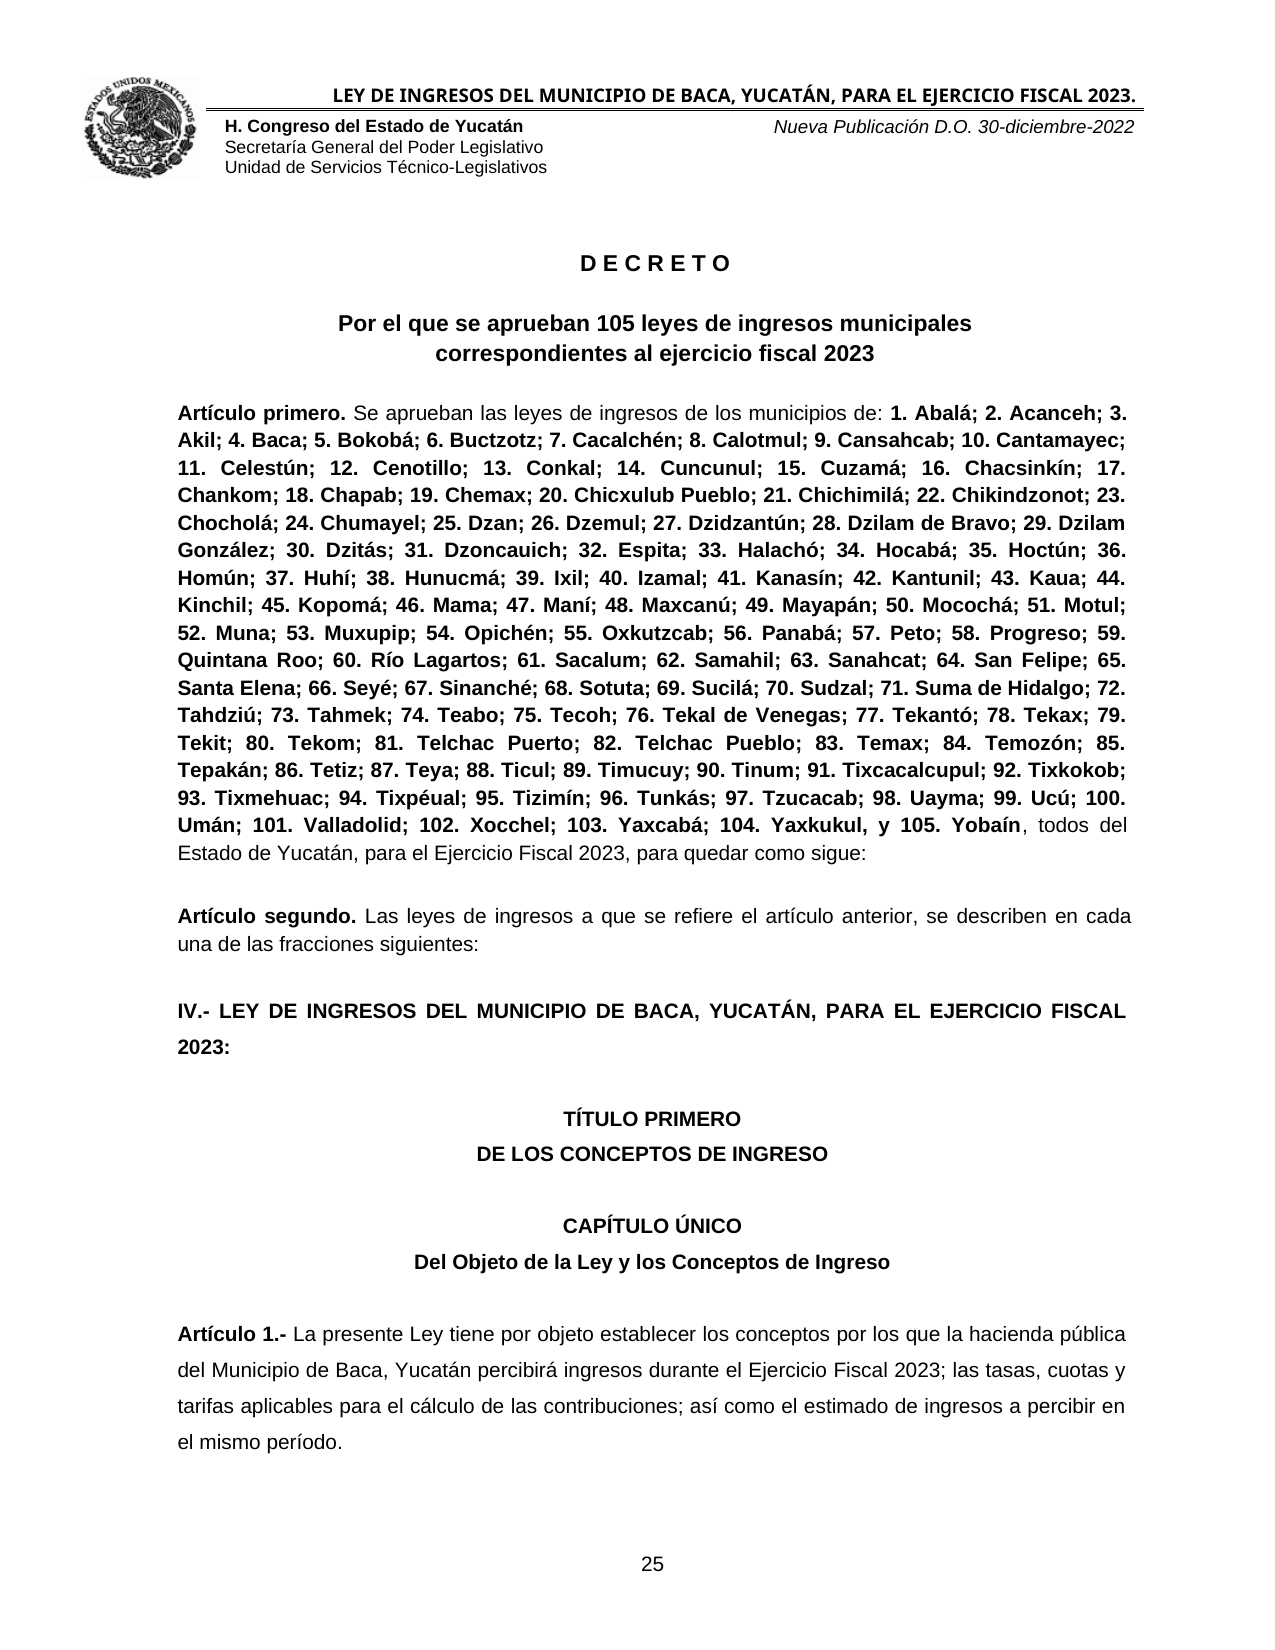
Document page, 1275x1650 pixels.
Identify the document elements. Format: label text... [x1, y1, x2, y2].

text Del Objeto de la Ley y los Conceptos de Ingreso [177, 1250, 1127, 1274]
text D E C R E T O [177, 249, 1133, 276]
text IV.- LEY DE INGRESOS DEL MUNICIPIO DE BACA, YUCATÁN, PARA EL EJERCICIO FISCAL 2023: [177, 998, 1127, 1058]
text Artículo 1.- La presente Ley tiene por objeto establecer los conceptos por los que la hacienda pública del Municipio de Baca, Yucatán percibirá ingresos durante el Ejercicio Fiscal 2023; las tasas, cuotas y tarifas aplicables para el cálculo de las contribuciones; así como el estimado de ingresos a percibir en el mismo período. [177, 1322, 1127, 1454]
text correspondientes al ejercicio fiscal 2023 [177, 340, 1133, 367]
text Artículo primero. Se aprueban las leyes de ingresos de los municipios de: 1. Abalá; 2. Acanceh; 3. Akil; 4. Baca; 5. Bokobá; 6. Buctzotz; 7. Cacalchén; 8. Calotmul; 9. Cansahcab; 10. Cantamayec; 11. Celestún; 12. Cenotillo; 13. Conkal; 14. Cuncunul; 15. Cuzamá; 16. Chacsinkín; 17. Chankom; 18. Chapab; 19. Chemax; 20. Chicxulub Pueblo; 21. Chichimilá; 22. Chikindzonot; 23. Chocholá; 24. Chumayel; 25. Dzan; 26. Dzemul; 27. Dzidzantún; 28. Dzilam de Bravo; 29. Dzilam González; 30. Dzitás; 31. Dzoncauich; 32. Espita; 33. Halachó; 34. Hocabá; 35. Hoctún; 36. Homún; 37. Huhí; 38. Hunucmá; 39. Ixil; 40. Izamal; 41. Kanasín; 42. Kantunil; 43. Kaua; 44. Kinchil; 45. Kopomá; 46. Mama; 47. Maní; 48. Maxcanú; 49. Mayapán; 50. Mocochá; 51. Motul; 52. Muna; 53. Muxupip; 54. Opichén; 55. Oxkutzcab; 56. Panabá; 57. Peto; 58. Progreso; 59. Quintana Roo; 60. Río Lagartos; 61. Sacalum; 62. Samahil; 63. Sanahcat; 64. San Felipe; 65. Santa Elena; 66. Seyé; 67. Sinanché; 68. Sotuta; 69. Sucilá; 70. Sudzal; 71. Suma de Hidalgo; 72. Tahdziú; 73. Tahmek; 74. Teabo; 75. Tecoh; 76. Tekal de Venegas; 77. Tekantó; 78. Tekax; 79. Tekit; 80. Tekom; 81. Telchac Puerto; 82. Telchac Pueblo; 83. Temax; 84. Temozón; 85. Tepakán; 86. Tetiz; 87. Teya; 88. Ticul; 89. Timucuy; 90. Tinum; 91. Tixcacalcupul; 92. Tixkokob; 93. Tixmehuac; 94. Tixpéual; 95. Tizimín; 96. Tunkás; 97. Tzucacab; 98. Uayma; 99. Ucú; 100. Umán; 101. Valladolid; 102. Xocchel; 103. Yaxcabá; 104. Yaxkukul, y 105. Yobaín, todos del Estado de Yucatán, para el Ejercicio Fiscal 2023, para quedar como sigue: [177, 401, 1127, 864]
text Por el que se aprueban 105 leyes de ingresos municipales [177, 310, 1133, 336]
text CAPÍTULO ÚNICO [177, 1214, 1127, 1238]
text DE LOS CONCEPTOS DE INGRESO [177, 1142, 1127, 1166]
text TÍTULO PRIMERO [177, 1106, 1127, 1130]
text Artículo segundo. Las leyes de ingresos a que se refiere el artículo anterior, se describen en cada una de las fracciones siguientes: [177, 904, 1132, 956]
